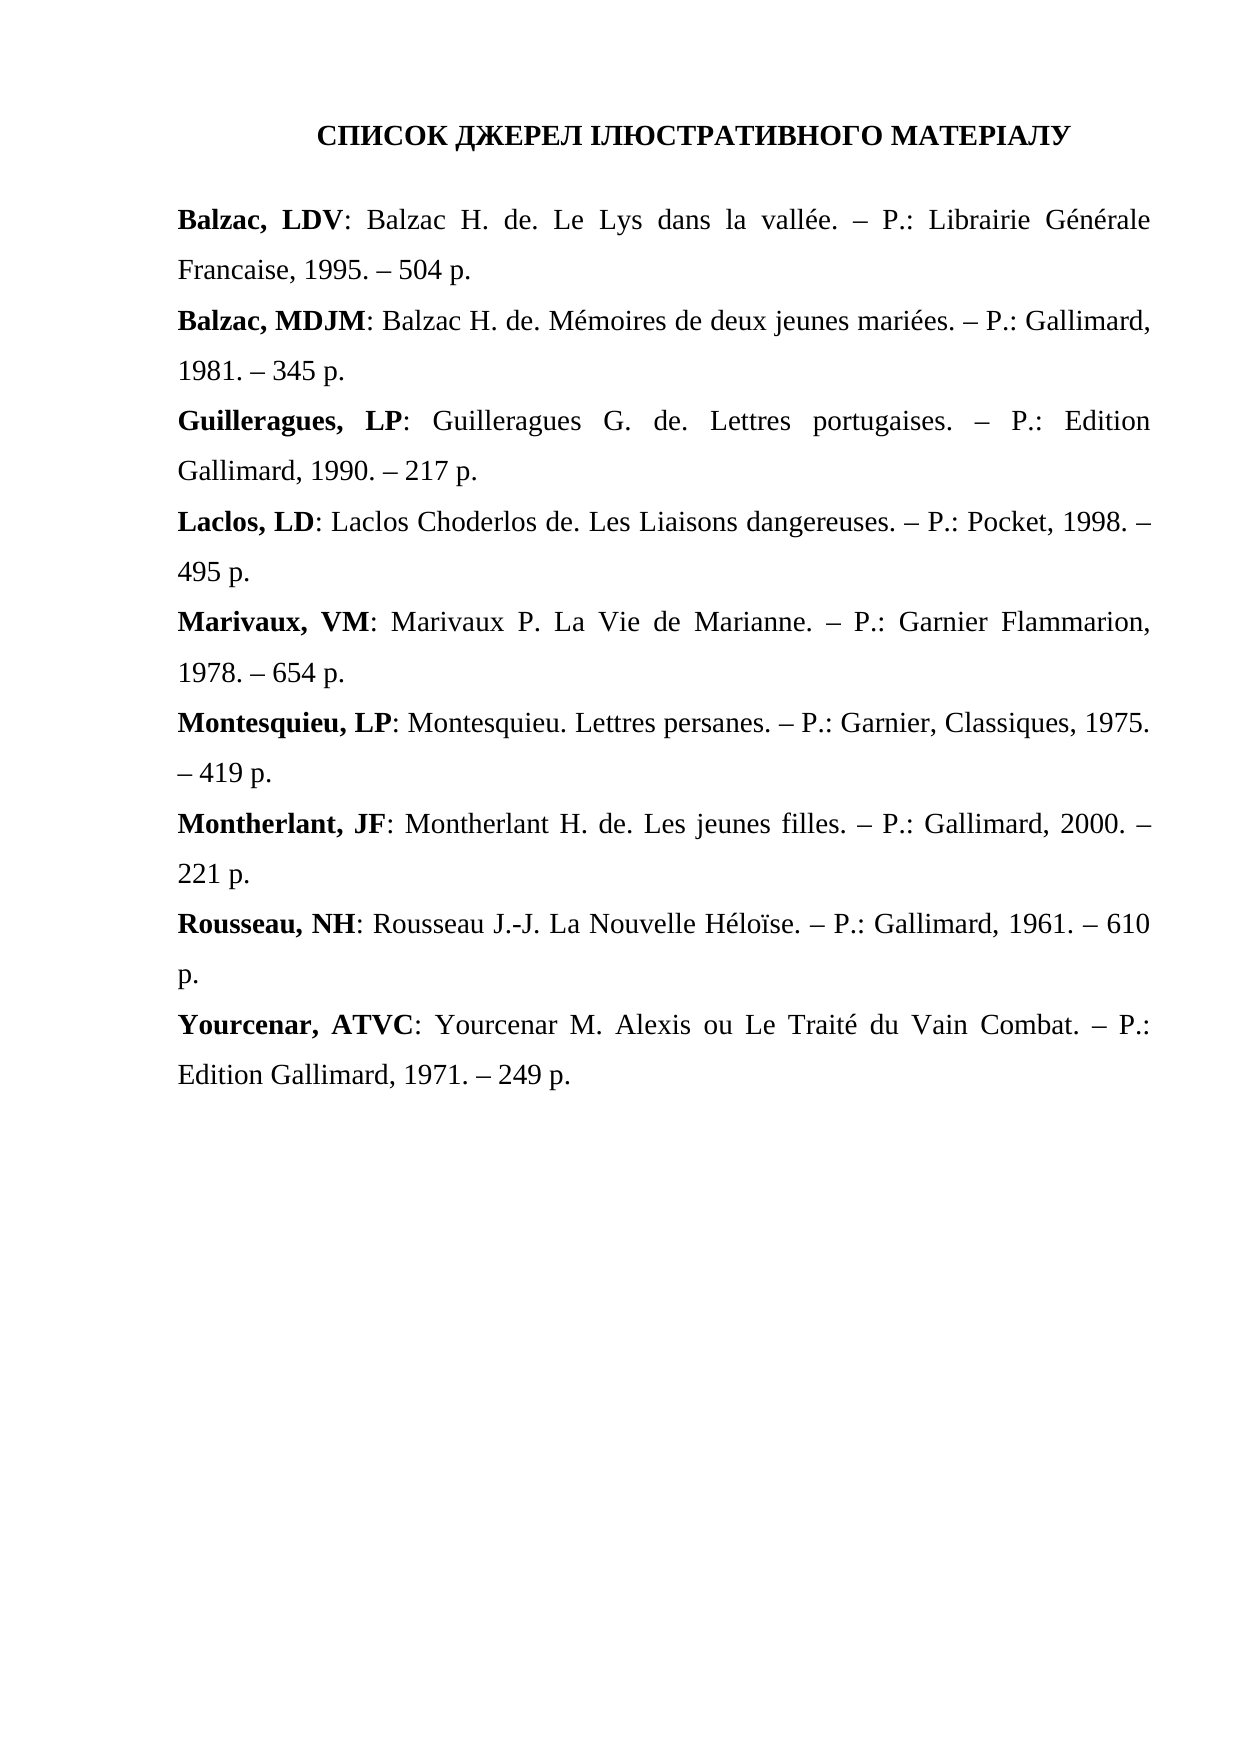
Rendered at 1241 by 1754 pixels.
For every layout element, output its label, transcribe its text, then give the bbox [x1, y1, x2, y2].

text СПИСОК ДЖЕРЕЛ ІЛЮСТРАТИВНОГО МАТЕРІАЛУ [177, 118, 1152, 152]
text Guilleragues, LP: Guilleragues G. de. Lettres portugaises. – P.: Edition Gallimard, 1990. – 217 p. [177, 403, 1152, 487]
text Yourcenar, ATVC: Yourcenar M. Alexis ou Le Traité du Vain Combat. – P.: Edition Gallimard, 1971. – 249 p. [177, 1007, 1152, 1091]
text Laclos, LD: Laclos Choderlos de. Les Liaisons dangereuses. – P.: Pocket, 1998. – 495 p. [177, 504, 1152, 588]
text Balzac, MDJM: Balzac H. de. Mémoires de deux jeunes mariées. – P.: Gallimard, 1981. – 345 p. [177, 303, 1152, 386]
text Marivaux, VM: Marivaux P. La Vie de Marianne. – P.: Garnier Flammarion, 1978. – 654 p. [177, 604, 1152, 688]
text Balzac, LDV: Balzac H. de. Le Lys dans la vallée. – P.: Librairie Générale Francaise, 1995. – 504 p. [177, 202, 1152, 286]
text Montherlant, JF: Montherlant H. de. Les jeunes filles. – P.: Gallimard, 2000. – 221 p. [177, 806, 1152, 889]
text Montesquieu, LP: Montesquieu. Lettres persanes. – P.: Garnier, Classiques, 1975. – 419 p. [177, 705, 1152, 789]
text Rousseau, NH: Rousseau J.-J. La Nouvelle Héloïse. – P.: Gallimard, 1961. – 610 p. [177, 906, 1152, 990]
